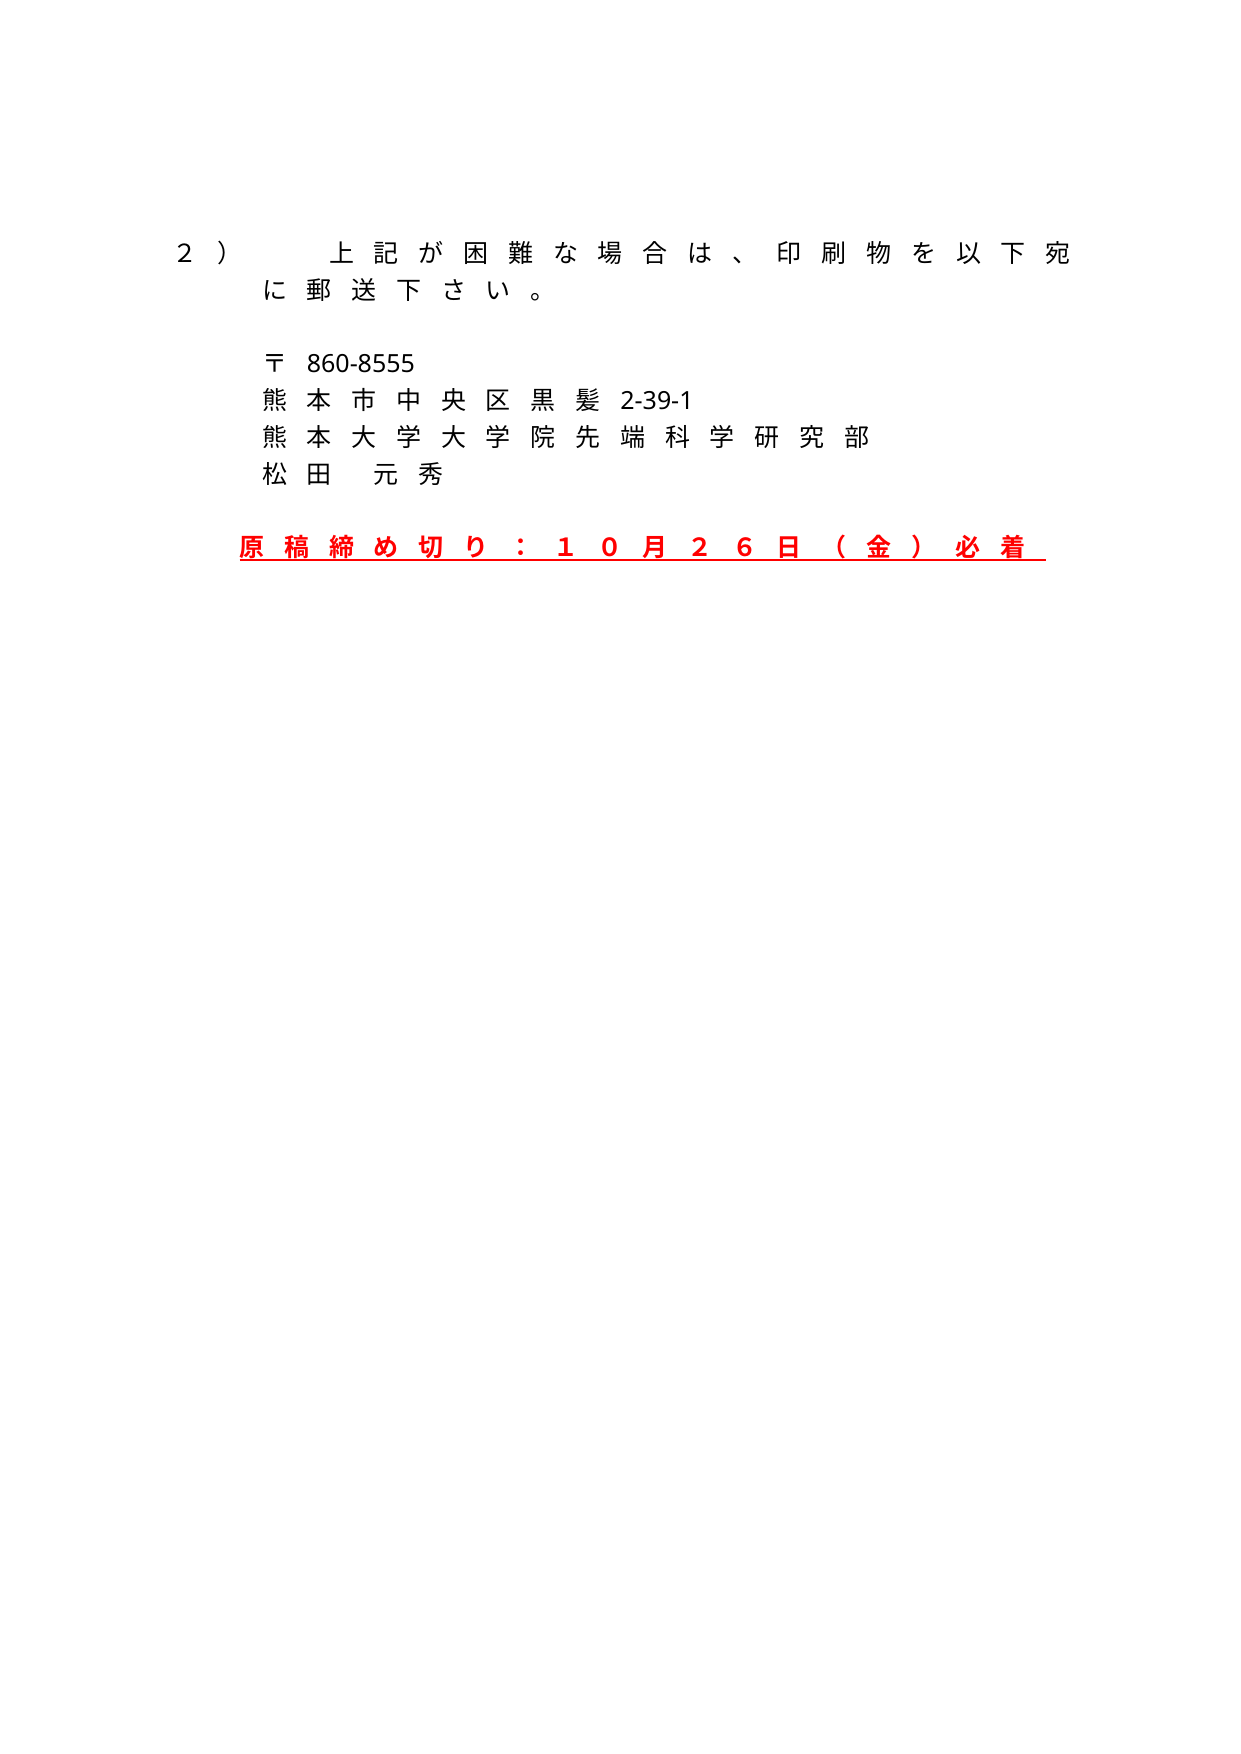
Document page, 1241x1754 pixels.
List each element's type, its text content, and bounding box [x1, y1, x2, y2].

text 熊本市中央区黒髪2-39-1 [150, 381, 1090, 417]
text 〒860-8555 [150, 344, 1090, 381]
list 松田 元秀 [239, 454, 1090, 491]
text 熊本大学大学院先端科学研究部 [150, 417, 1090, 454]
text 原稿締め切り：１０月２６日（金）必着 [150, 528, 1090, 564]
list 上記が困難な場合は、印刷物を以下宛に郵送下さい。 [164, 233, 1090, 307]
